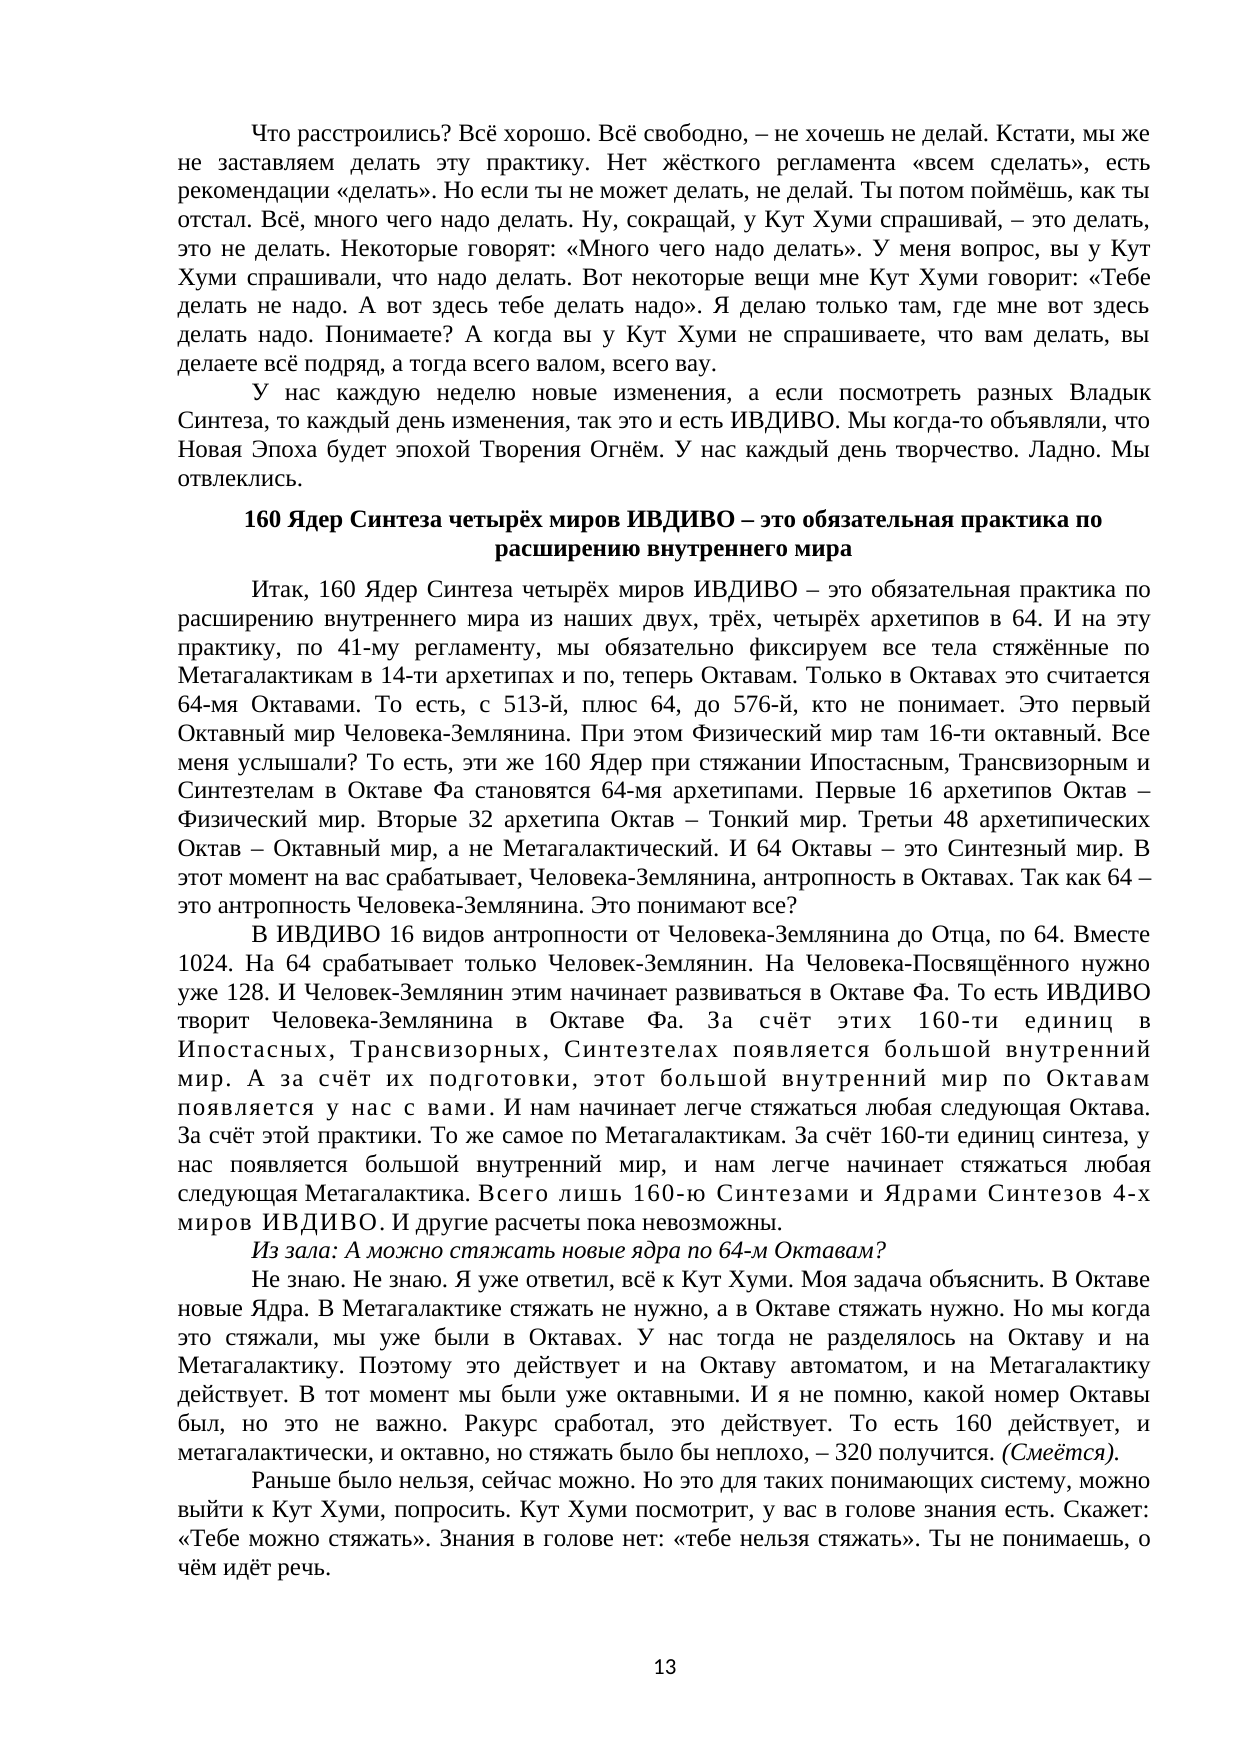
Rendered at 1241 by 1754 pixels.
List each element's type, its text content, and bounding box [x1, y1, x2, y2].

text В ИВДИВО 16 видов антропности от Человека-Землянина до Отца, по 64. Вместе 1024. На 64 срабатывает только Человек-Землянин. На Человека-Посвящённого нужно уже 128. И Человек-Землянин этим начинает развиваться в Октаве Фа. То есть ИВДИВО творит Человека-Землянина в Октаве Фа. За счёт этих 160-ти единиц в Ипостасных, Трансвизорных, Синтезтелах появляется большой внутренний мир. А за счёт их подготовки, этот большой внутренний мир по Октавам появляется у нас с вами. И нам начинает легче стяжаться любая следующая Октава. За счёт этой практики. То же самое по Метагалактикам. За счёт 160-ти единиц синтеза, у нас появляется большой внутренний мир, и нам легче начинает стяжаться любая следующая Метагалактика. Всего лишь 160-ю Синтезами и Ядрами Синтезов 4-х миров ИВДИВО. И другие расчеты пока невозможны. [177, 919, 1152, 1236]
text У нас каждую неделю новые изменения, а если посмотреть разных Владык Синтеза, то каждый день изменения, так это и есть ИВДИВО. Мы когда-то объявляли, что Новая Эпоха будет эпохой Творения Огнём. У нас каждый день творчество. Ладно. Мы отвлеклись. [177, 377, 1152, 492]
text Не знаю. Не знаю. Я уже ответил, всё к Кут Хуми. Моя задача объяснить. В Октаве новые Ядра. В Метагалактике стяжать не нужно, а в Октаве стяжать нужно. Но мы когда это стяжали, мы уже были в Октавах. У нас тогда не разделялось на Октаву и на Метагалактику. Поэтому это действует и на Октаву автоматом, и на Метагалактику действует. В тот момент мы были уже октавными. И я не помню, какой номер Октавы был, но это не важно. Ракурс сработал, это действует. То есть 160 действует, и метагалактически, и октавно, но стяжать было бы неплохо, – 320 получится. (Смеётся). [177, 1264, 1152, 1466]
text Раньше было нельзя, сейчас можно. Но это для таких понимающих систему, можно выйти к Кут Хуми, попросить. Кут Хуми посмотрит, у вас в голове знания есть. Скажет: «Тебе можно стяжать». Знания в голове нет: «тебе нельзя стяжать». Ты не понимаешь, о чём идёт речь. [177, 1466, 1152, 1581]
text Из зала: А можно стяжать новые ядра по 64-м Октавам? [177, 1236, 1152, 1264]
text 160 Ядер Синтеза четырёх миров ИВДИВО – это обязательная практика по расширению внутреннего мира [177, 504, 1169, 562]
text Итак, 160 Ядер Синтеза четырёх миров ИВДИВО – это обязательная практика по расширению внутреннего мира из наших двух, трёх, четырёх архетипов в 64. И на эту практику, по 41-му регламенту, мы обязательно фиксируем все тела стяжённые по Метагалактикам в 14-ти архетипах и по, теперь Октавам. Только в Октавах это считается 64-мя Октавами. То есть, с 513-й, плюс 64, до 576-й, кто не понимает. Это первый Октавный мир Человека-Землянина. При этом Физический мир там 16-ти октавный. Все меня услышали? То есть, эти же 160 Ядер при стяжании Ипостасным, Трансвизорным и Синтезтелам в Октаве Фа становятся 64-мя архетипами. Первые 16 архетипов Октав – Физический мир. Вторые 32 архетипа Октав – Тонкий мир. Третьи 48 архетипических Октав – Октавный мир, а не Метагалактический. И 64 Октавы – это Синтезный мир. В этот момент на вас срабатывает, Человека-Землянина, антропность в Октавах. Так как 64 – это антропность Человека-Землянина. Это понимают все? [177, 574, 1152, 919]
text Что расстроились? Всё хорошо. Всё свободно, – не хочешь не делай. Кстати, мы же не заставляем делать эту практику. Нет жёсткого регламента «всем сделать», есть рекомендации «делать». Но если ты не может делать, не делай. Ты потом поймёшь, как ты отстал. Всё, много чего надо делать. Ну, сокращай, у Кут Хуми спрашивай, – это делать, это не делать. Некоторые говорят: «Много чего надо делать». У меня вопрос, вы у Кут Хуми спрашивали, что надо делать. Вот некоторые вещи мне Кут Хуми говорит: «Тебе делать не надо. А вот здесь тебе делать надо». Я делаю только там, где мне вот здесь делать надо. Понимаете? А когда вы у Кут Хуми не спрашиваете, что вам делать, вы делаете всё подряд, а тогда всего валом, всего вау. [177, 118, 1152, 377]
